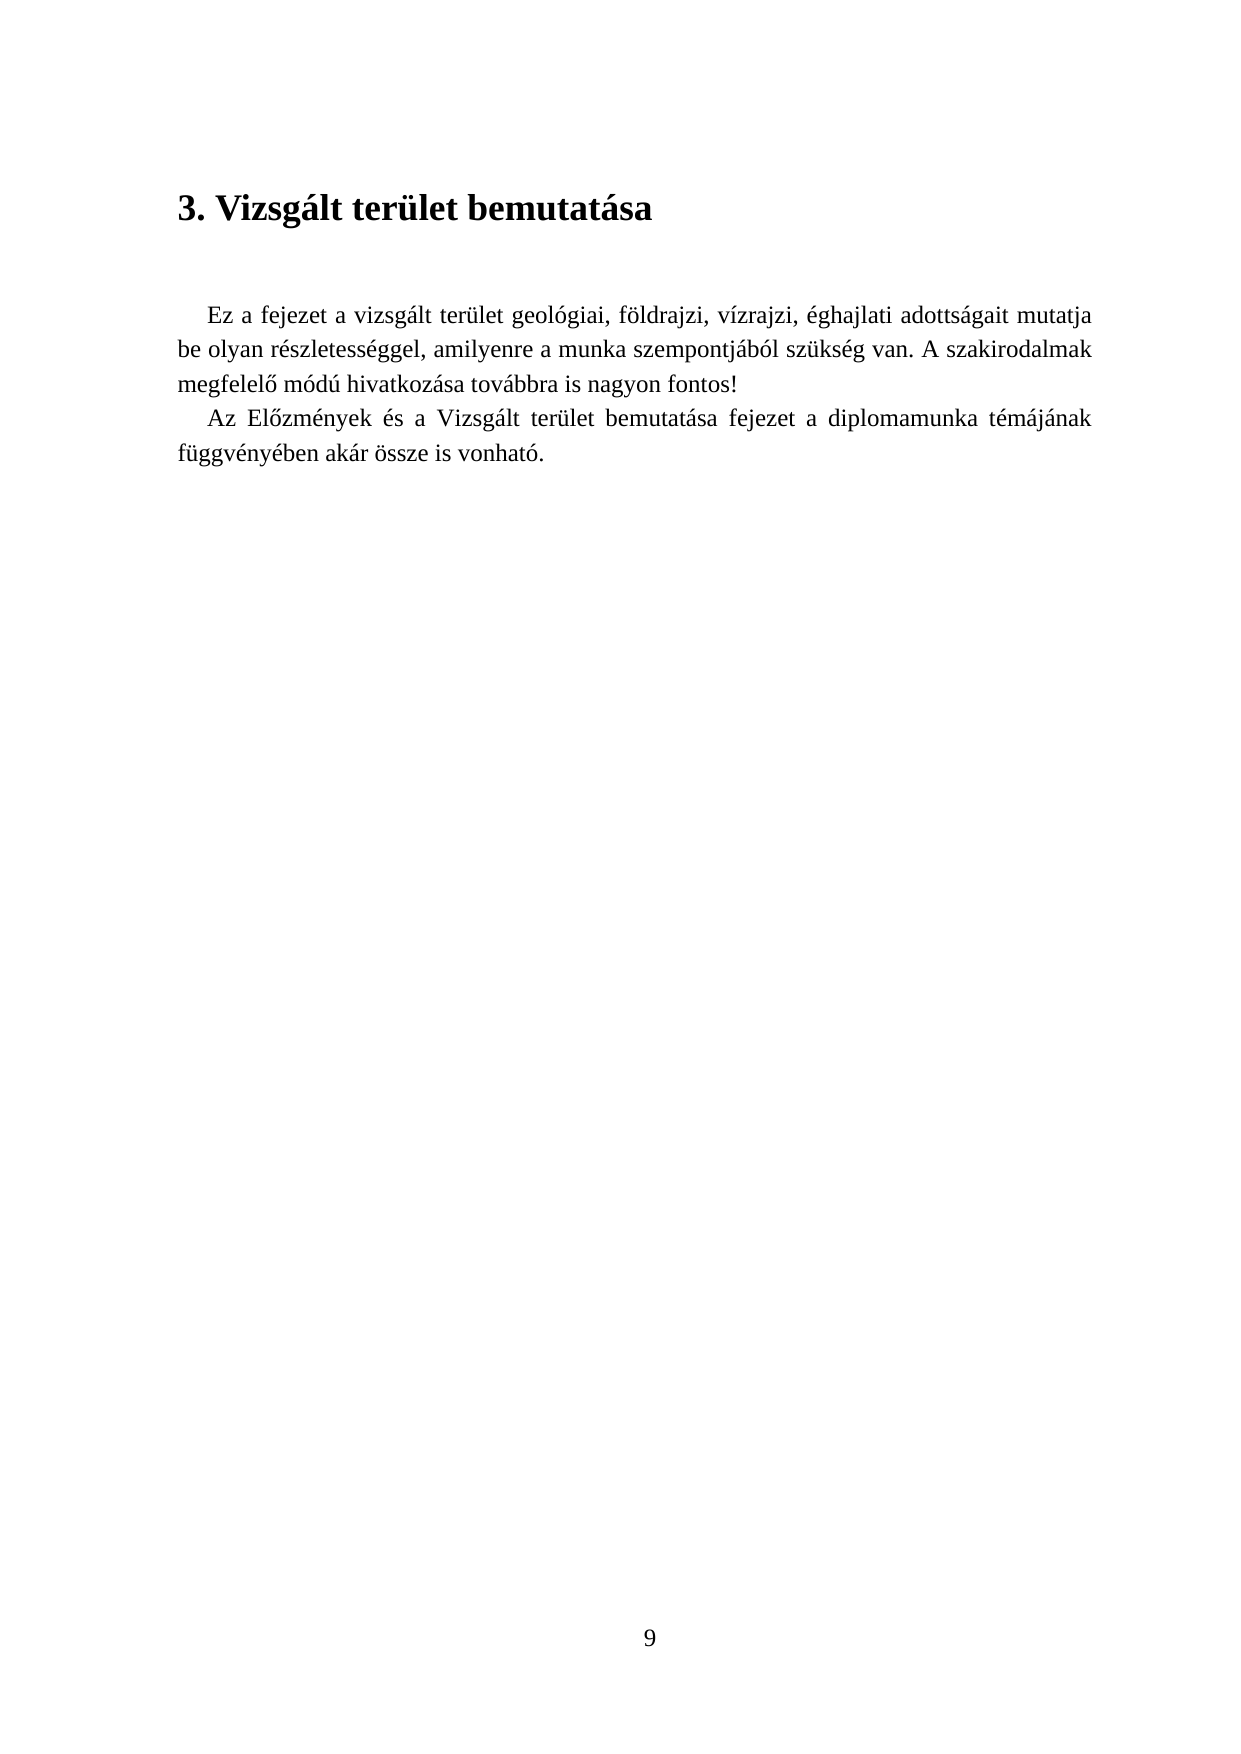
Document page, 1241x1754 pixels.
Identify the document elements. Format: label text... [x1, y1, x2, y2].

text Ez a fejezet a vizsgált terület geológiai, földrajzi, vízrajzi, éghajlati adottságait mutatja be olyan részletességgel, amilyenre a munka szempontjából szükség van. A szakirodalmak megfelelő módú hivatkozása továbbra is nagyon fontos! [177, 300, 1092, 398]
text Az Előzmények és a Vizsgált terület bemutatása fejezet a diplomamunka témájának függvényében akár össze is vonható. [177, 403, 1092, 467]
text Vizsgált terület bemutatása [177, 185, 1092, 228]
